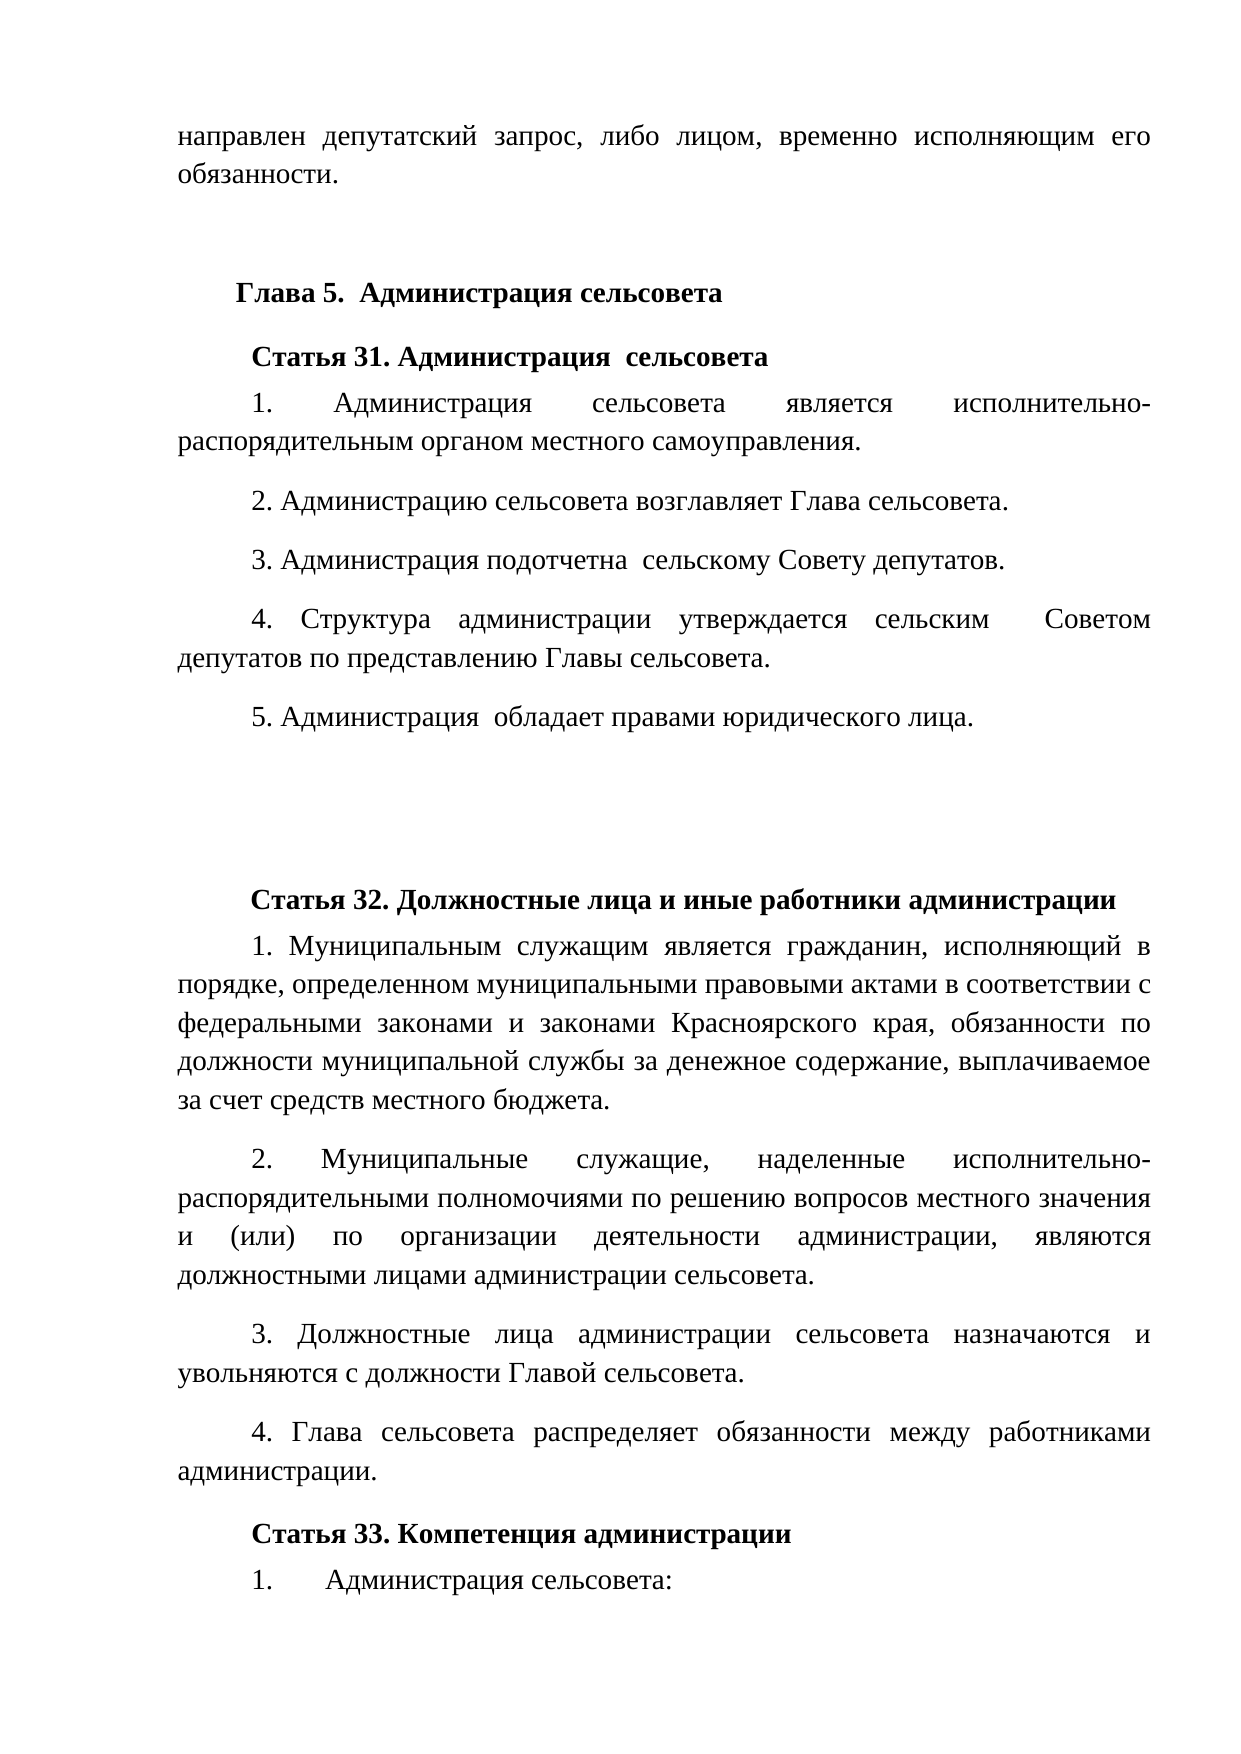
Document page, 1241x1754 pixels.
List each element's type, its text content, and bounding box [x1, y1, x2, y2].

list Администрация сельсовета: [177, 1562, 1152, 1596]
text 4. Структура администрации утверждается сельским Советом депутатов по представлению Главы сельсовета. [177, 602, 1152, 674]
text 4. Глава сельсовета распределяет обязанности между работниками администрации. [177, 1414, 1152, 1486]
text 1. Муниципальным служащим является гражданин, исполняющий в порядке, определенном муниципальными правовыми актами в соответствии с федеральными законами и законами Красноярского края, обязанности по должности муниципальной службы за денежное содержание, выплачиваемое за счет средств местного бюджета. [177, 928, 1152, 1116]
text 5. Администрация обладает правами юридического лица. [177, 699, 1152, 733]
text Статья 33. Компетенция администрации [177, 1516, 1152, 1550]
text 3. Администрация подотчетна сельскому Совету депутатов. [177, 542, 1152, 576]
text Глава 5. Администрация сельсовета [177, 275, 1152, 309]
text Статья 32. Должностные лица и иные работники администрации [177, 882, 1152, 915]
text 1. Администрация сельсовета является исполнительно-распорядительным органом местного самоуправления. [177, 385, 1152, 457]
text Статья 31. Администрация сельсовета [177, 339, 1152, 372]
text 2. Муниципальные служащие, наделенные исполнительно-распорядительными полномочиями по решению вопросов местного значения и (или) по организации деятельности администрации, являются должностными лицами администрации сельсовета. [177, 1141, 1152, 1291]
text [177, 118, 1152, 190]
text 2. Администрацию сельсовета возглавляет Глава сельсовета. [177, 483, 1152, 516]
text 3. Должностные лица администрации сельсовета назначаются и увольняются с должности Главой сельсовета. [177, 1316, 1152, 1388]
